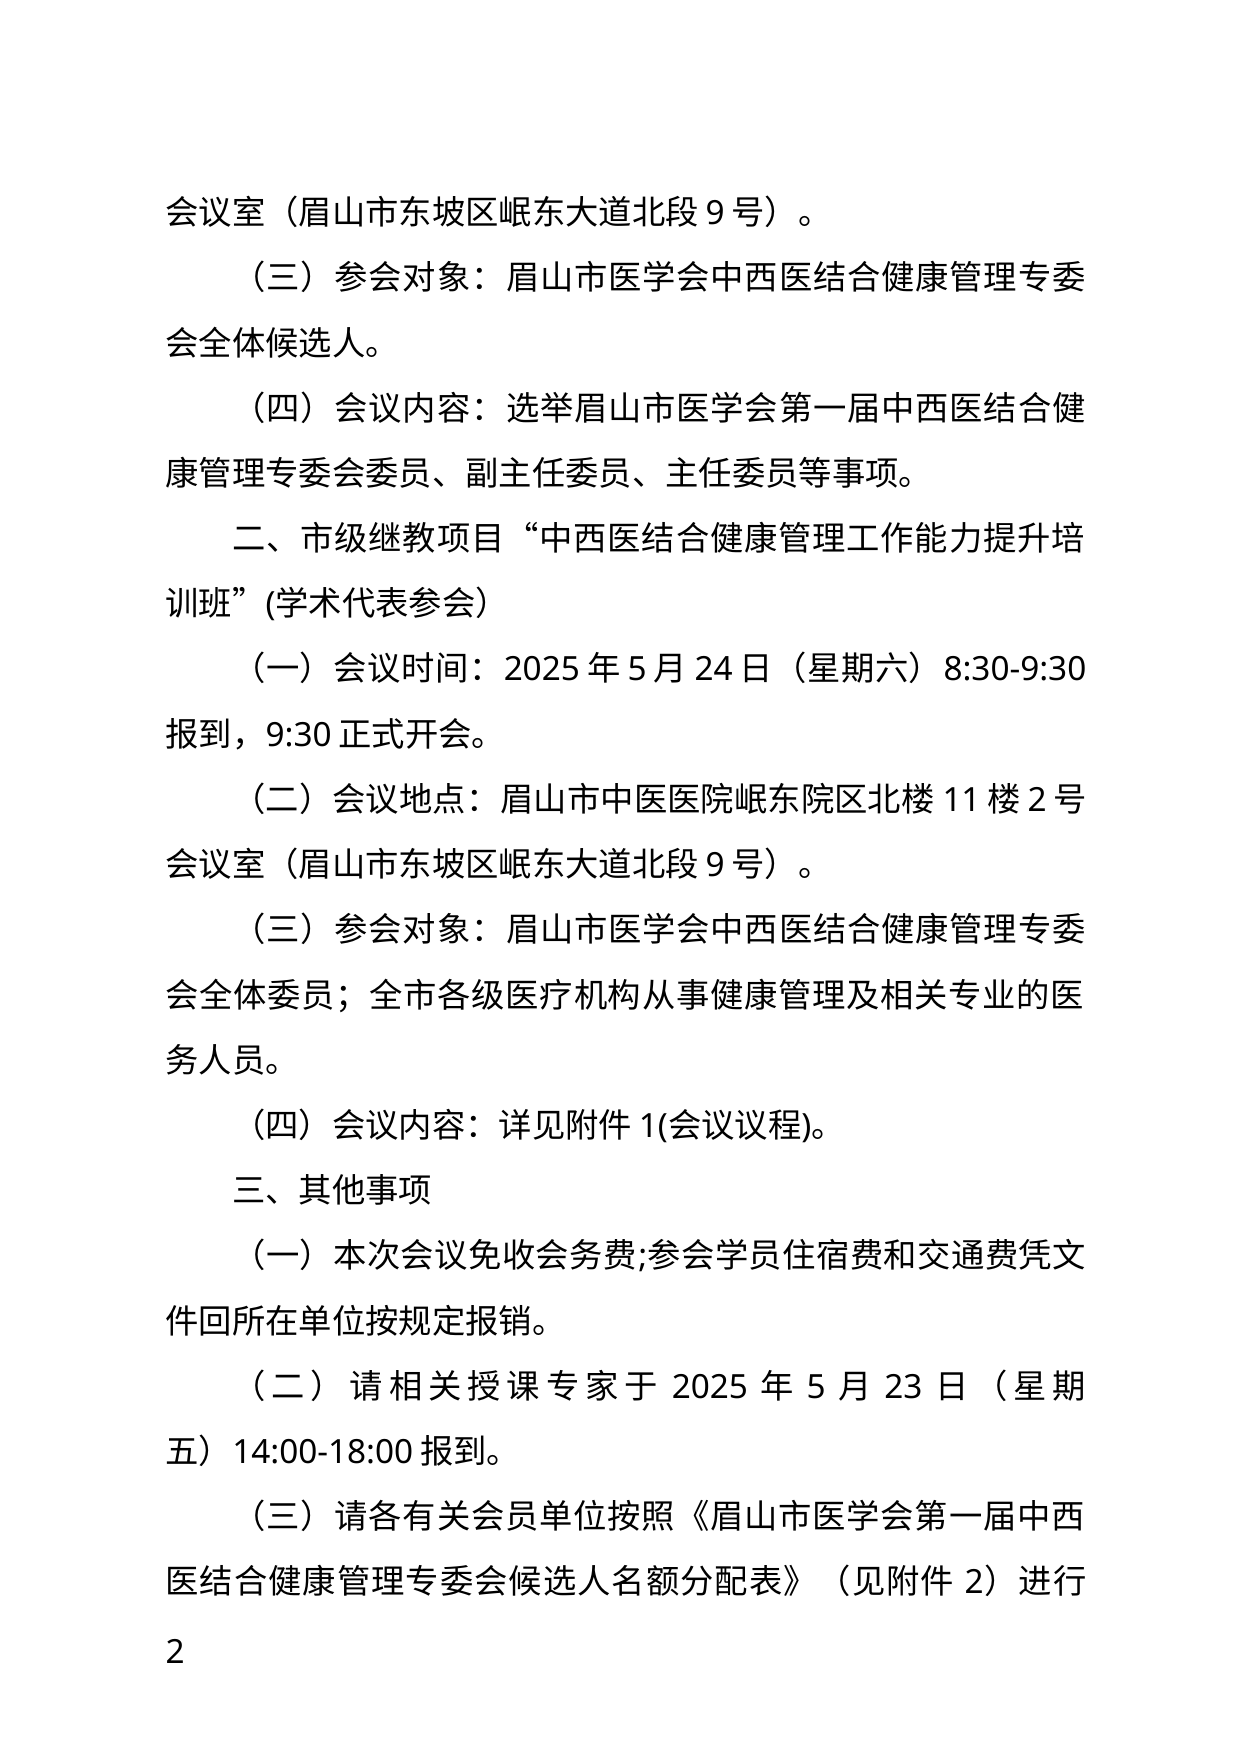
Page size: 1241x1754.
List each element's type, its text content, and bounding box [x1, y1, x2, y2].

text （四）会议内容：选举眉山市医学会第一届中西医结合健康管理专委会委员、副主任委员、主任委员等事项。 [165, 373, 1087, 503]
text （二）会议地点：眉山市中医医院岷东院区北楼11楼2号会议室（眉山市东坡区岷东大道北段9号）。 [165, 764, 1087, 895]
text （四）会议内容：详见附件1(会议议程)。 [165, 1090, 1087, 1156]
text 三、其他事项 [165, 1156, 1087, 1221]
text 二、市级继教项目“中西医结合健康管理工作能力提升培训班”(学术代表参会） [165, 503, 1087, 634]
text （三）参会对象：眉山市医学会中西医结合健康管理专委会全体候选人。 [165, 243, 1087, 373]
text （一）本次会议免收会务费;参会学员住宿费和交通费凭文件回所在单位按规定报销。 [165, 1221, 1087, 1351]
text （二）请相关授课专家于2025年5月23日（星期五）14:00-18:00报到。 [165, 1351, 1087, 1482]
text （三）参会对象：眉山市医学会中西医结合健康管理专委会全体委员；全市各级医疗机构从事健康管理及相关专业的医务人员。 [165, 895, 1087, 1090]
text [165, 1482, 1087, 1612]
text （一）会议时间：2025年5月24日（星期六）8:30-9:30报到，9:30正式开会。 [165, 634, 1087, 764]
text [165, 177, 1087, 243]
